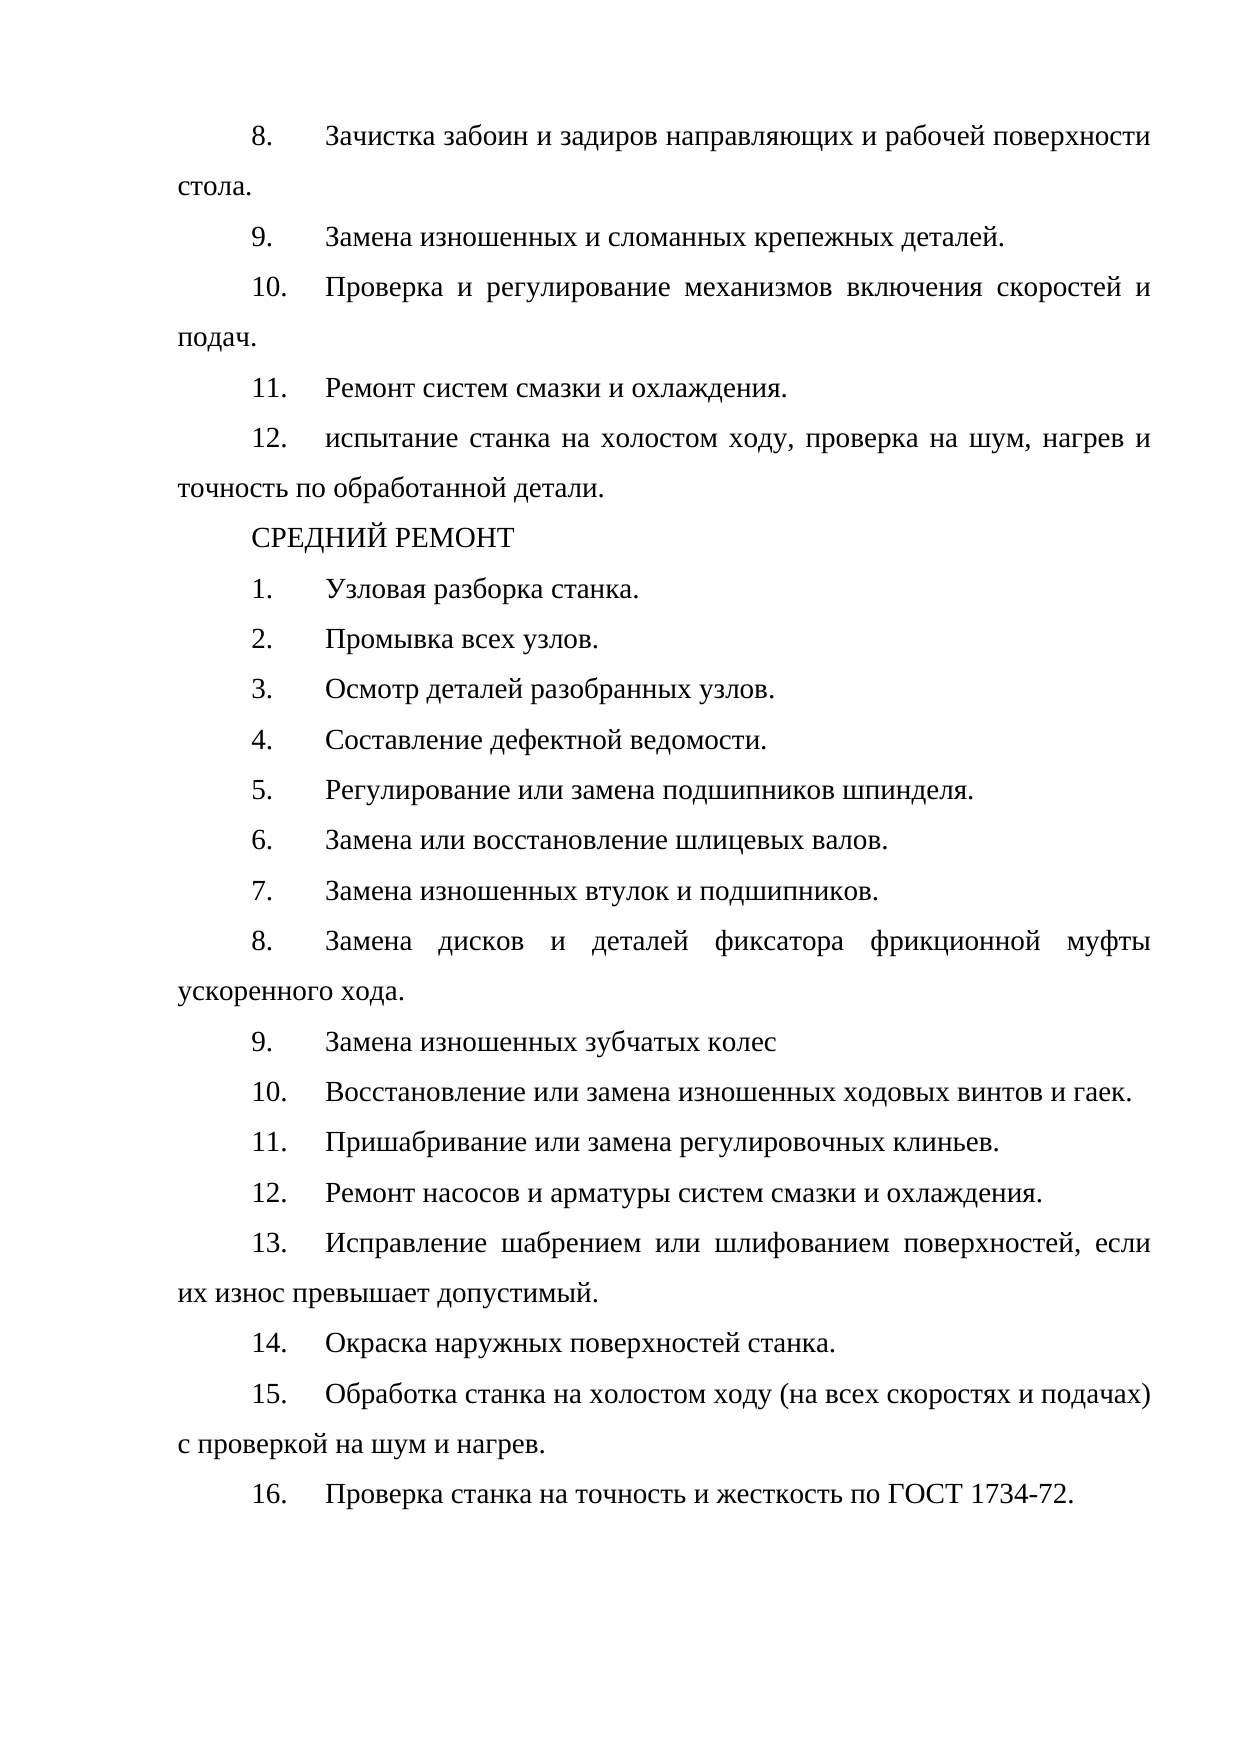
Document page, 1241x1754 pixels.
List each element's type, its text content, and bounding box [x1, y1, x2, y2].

list Замена или восстановление шлицевых валов. [177, 822, 1152, 856]
list Замена изношенных зубчатых колес [177, 1024, 1152, 1057]
list Проверка и регулирование механизмов включения скоростей и подач. [177, 269, 1152, 353]
list Ремонт насосов и арматуры систем смазки и охлаждения. [177, 1175, 1152, 1208]
list Замена дисков и деталей фиксатора фрикционной муфты ускоренного хода. [177, 923, 1152, 1007]
list Зачистка забоин и задиров направляющих и рабочей поверхности стола. [177, 118, 1152, 202]
list Регулирование или замена подшипников шпинделя. [177, 772, 1152, 806]
list Восстановление или замена изношенных ходовых винтов и гаек. [177, 1074, 1152, 1108]
list Замена изношенных и сломанных крепежных деталей. [177, 219, 1152, 252]
list Составление дефектной ведомости. [177, 722, 1152, 755]
list испытание станка на холостом ходу, проверка на шум, нагрев и точность по обработанной детали. [177, 420, 1152, 504]
list Обработка станка на холостом ходу (на всех скоростях и подачах) с проверкой на шум и нагрев. [177, 1376, 1152, 1460]
list Ремонт систем смазки и охлаждения. [177, 370, 1152, 403]
list Замена изношенных втулок и подшипников. [177, 873, 1152, 906]
list Осмотр деталей разобранных узлов. [177, 672, 1152, 705]
list Пришабривание или замена регулировочных клиньев. [177, 1124, 1152, 1158]
list Проверка станка на точность и жесткость по ГОСТ 1734-72. [177, 1477, 1152, 1510]
list Промывка всех узлов. [177, 621, 1152, 655]
text СРЕДНИЙ РЕМОНТ [177, 521, 1152, 554]
list Исправление шабрением или шлифованием поверхностей, если их износ превышает допустимый. [177, 1225, 1152, 1309]
list Окраска наружных поверхностей станка. [177, 1326, 1152, 1359]
list Узловая разборка станка. [177, 571, 1152, 604]
